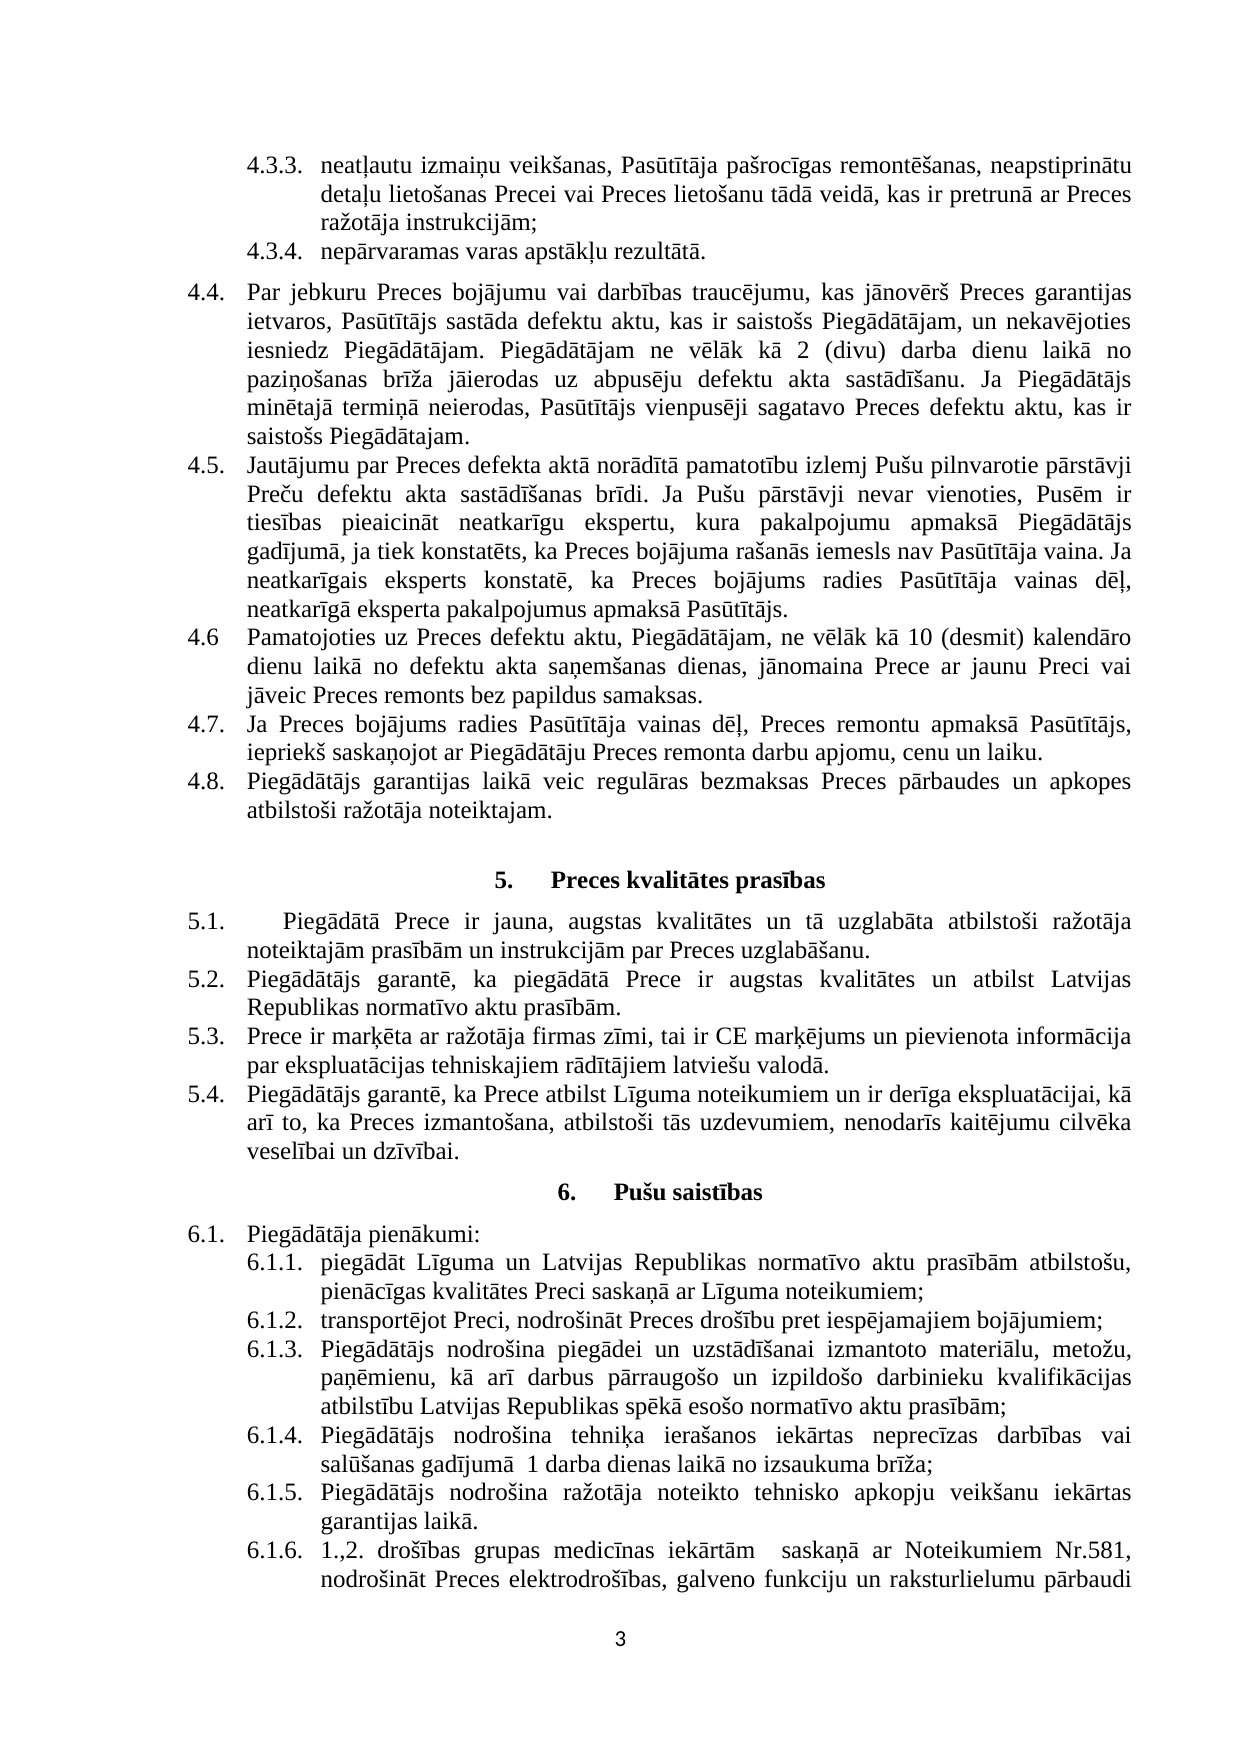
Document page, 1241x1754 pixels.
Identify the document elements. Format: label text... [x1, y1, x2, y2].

list Piegādātāja pienākumi: [187, 1219, 1132, 1247]
list piegādāt Līguma un Latvijas Republikas normatīvo aktu prasībām atbilstošu, pienācīgas kvalitātes Preci saskaņā ar Līguma noteikumiem; [247, 1247, 1132, 1305]
text 4.6 Pamatojoties uz Preces defektu aktu, Piegādātājam, ne vēlāk kā 10 (desmit) kalendāro dienu laikā no defektu akta saņemšanas dienas, jānomaina Prece ar jaunu Preci vai jāveic Preces remonts bez papildus samaksas. [187, 622, 1132, 709]
list neatļautu izmaiņu veikšanas, Pasūtītāja pašrocīgas remontēšanas, neapstiprinātu detaļu lietošanas Precei vai Preces lietošanu tādā veidā, kas ir pretrunā ar Preces ražotāja instrukcijām; [247, 150, 1132, 236]
text 5.2. Piegādātājs garantē, ka piegādātā Prece ir augstas kvalitātes un atbilst Latvijas Republikas normatīvo aktu prasībām. [187, 964, 1132, 1021]
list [247, 1535, 1132, 1592]
list Piegādātājs nodrošina piegādei un uzstādīšanai izmantoto materiālu, metožu, paņēmienu, kā arī darbus pārraugošo un izpildošo darbinieku kvalifikācijas atbilstību Latvijas Republikas spēkā esošo normatīvo aktu prasībām; [247, 1334, 1132, 1420]
list Pušu saistības [187, 1177, 1132, 1206]
text 5.1. Piegādātā Prece ir jauna, augstas kvalitātes un tā uzglabāta atbilstoši ražotāja noteiktajām prasībām un instrukcijām par Preces uzglabāšanu. [187, 906, 1132, 964]
list Piegādātājs nodrošina ražotāja noteikto tehnisko apkopju veikšanu iekārtas garantijas laikā. [247, 1477, 1132, 1535]
list Jautājumu par Preces defekta aktā norādītā pamatotību izlemj Pušu pilnvarotie pārstāvji Preču defektu akta sastādīšanas brīdi. Ja Pušu pārstāvji nevar vienoties, Pusēm ir tiesības pieaicināt neatkarīgu ekspertu, kura pakalpojumu apmaksā Piegādātājs gadījumā, ja tiek konstatēts, ka Preces bojājuma rašanās iemesls nav Pasūtītāja vaina. Ja neatkarīgais eksperts konstatē, ka Preces bojājums radies Pasūtītāja vainas dēļ, neatkarīgā eksperta pakalpojumus apmaksā Pasūtītājs. [187, 450, 1132, 622]
list Par jebkuru Preces bojājumu vai darbības traucējumu, kas jānovērš Preces garantijas ietvaros, Pasūtītājs sastāda defektu aktu, kas ir saistošs Piegādātājam, un nekavējoties iesniedz Piegādātājam. Piegādātājam ne vēlāk kā 2 (divu) darba dienu laikā no paziņošanas brīža jāierodas uz abpusēju defektu akta sastādīšanu. Ja Piegādātājs minētajā termiņā neierodas, Pasūtītājs vienpusēji sagatavo Preces defektu aktu, kas ir saistošs Piegādātajam. [187, 277, 1132, 450]
text 4.8. Piegādātājs garantijas laikā veic regulāras bezmaksas Preces pārbaudes un apkopes atbilstoši ražotāja noteiktajam. [187, 766, 1132, 824]
text 5.3. Prece ir marķēta ar ražotāja firmas zīmi, tai ir CE marķējums un pievienota informācija par ekspluatācijas tehniskajiem rādītājiem latviešu valodā. [187, 1021, 1132, 1079]
text 4.7. Ja Preces bojājums radies Pasūtītāja vainas dēļ, Preces remontu apmaksā Pasūtītājs, iepriekš saskaņojot ar Piegādātāju Preces remonta darbu apjomu, cenu un laiku. [187, 709, 1132, 766]
list transportējot Preci, nodrošināt Preces drošību pret iespējamajiem bojājumiem; [247, 1305, 1132, 1334]
list Piegādātājs nodrošina tehniķa ierašanos iekārtas neprecīzas darbības vai salūšanas gadījumā 1 darba dienas laikā no izsaukuma brīža; [247, 1420, 1132, 1477]
list nepārvaramas varas apstākļu rezultātā. [247, 236, 1132, 265]
list Preces kvalitātes prasības [187, 865, 1132, 894]
text 5.4. Piegādātājs garantē, ka Prece atbilst Līguma noteikumiem un ir derīga ekspluatācijai, kā arī to, ka Preces izmantošana, atbilstoši tās uzdevumiem, nenodarīs kaitējumu cilvēka veselībai un dzīvībai. [187, 1079, 1132, 1165]
